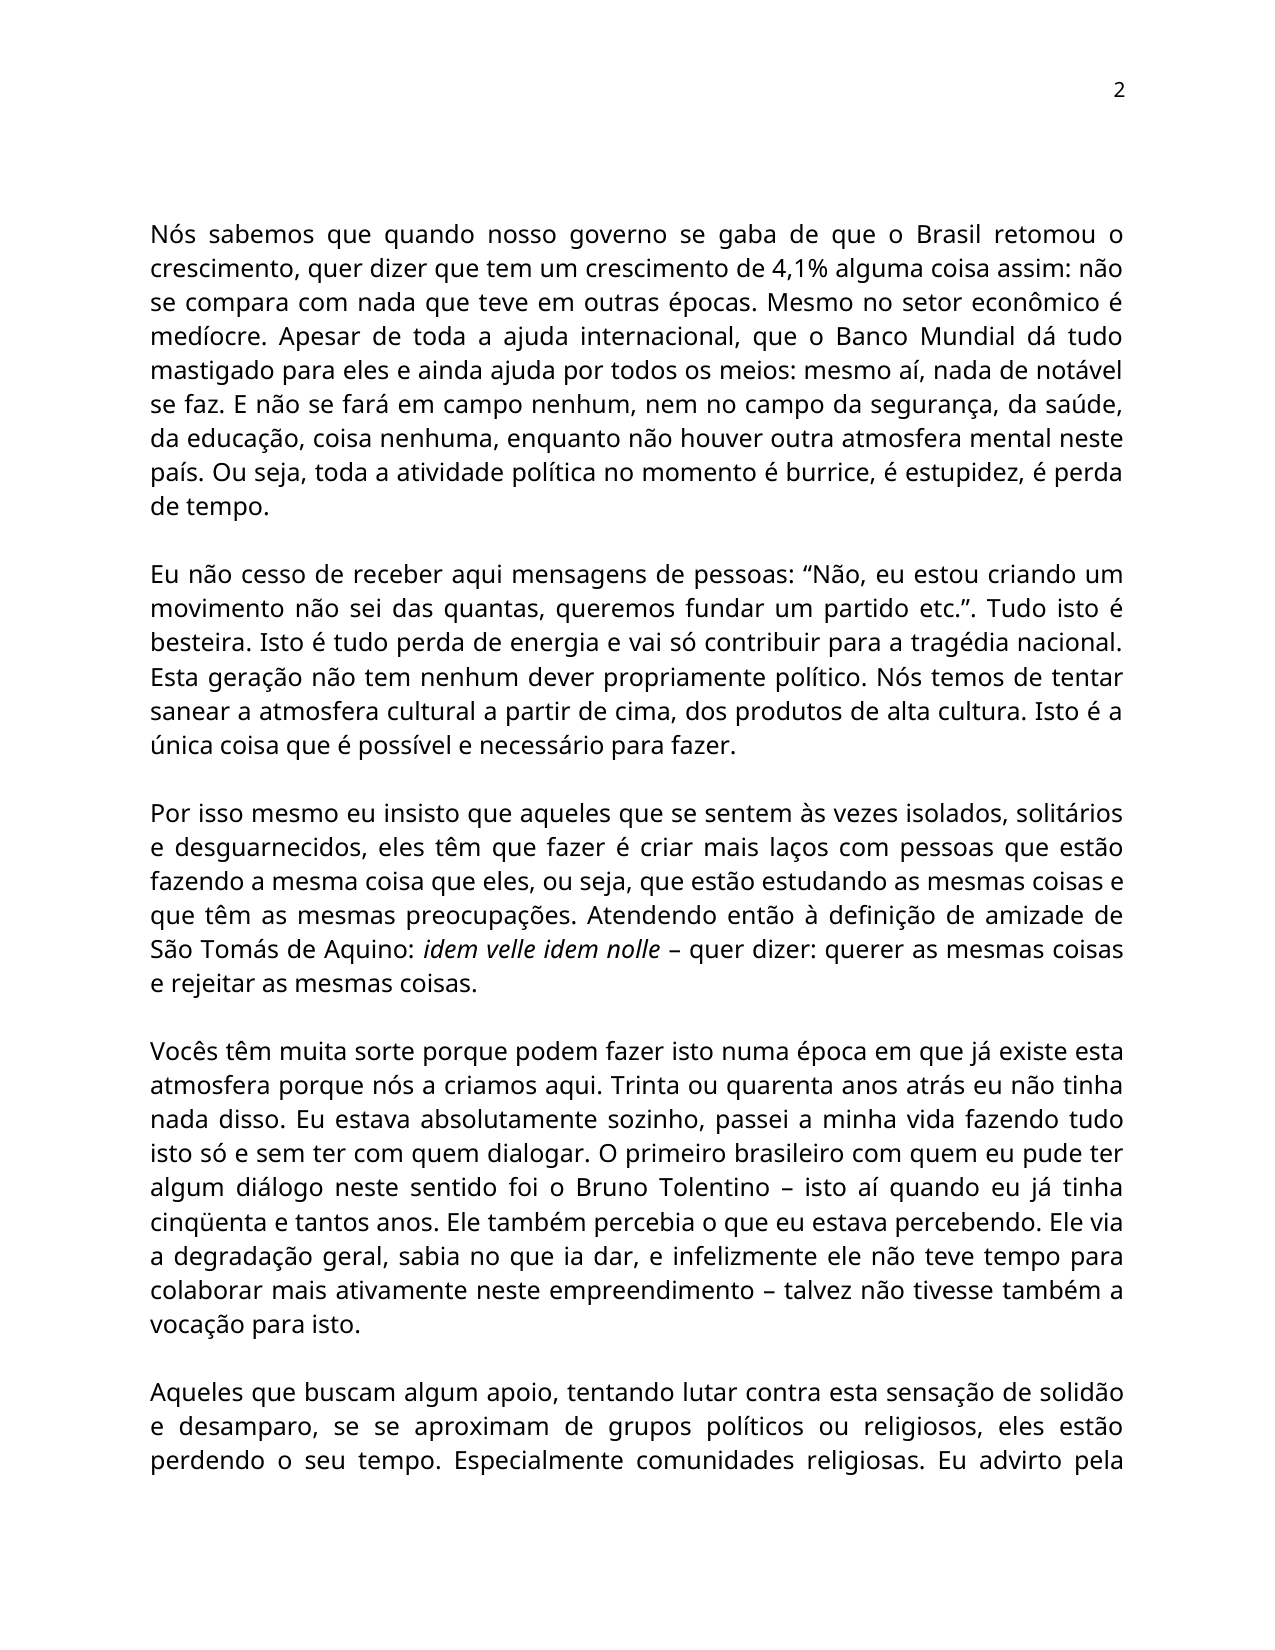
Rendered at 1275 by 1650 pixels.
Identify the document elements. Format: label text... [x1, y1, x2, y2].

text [150, 1374, 1125, 1477]
text Por isso mesmo eu insisto que aqueles que se sentem às vezes isolados, solitários e desguarnecidos, eles têm que fazer é criar mais laços com pessoas que estão fazendo a mesma coisa que eles, ou seja, que estão estudando as mesmas coisas e que têm as mesmas preocupações. Atendendo então à definição de amizade de São Tomás de Aquino: idem velle idem nolle – quer dizer: querer as mesmas coisas e rejeitar as mesmas coisas. [150, 795, 1125, 1000]
text Eu não cesso de receber aqui mensagens de pessoas: “Não, eu estou criando um movimento não sei das quantas, queremos fundar um partido etc.”. Tudo isto é besteira. Isto é tudo perda de energia e vai só contribuir para a tragédia nacional. Esta geração não tem nenhum dever propriamente político. Nós temos de tentar sanear a atmosfera cultural a partir de cima, dos produtos de alta cultura. Isto é a única coisa que é possível e necessário para fazer. [150, 557, 1125, 761]
text Nós sabemos que quando nosso governo se gaba de que o Brasil retomou o crescimento, quer dizer que tem um crescimento de 4,1% alguma coisa assim: não se compara com nada que teve em outras épocas. Mesmo no setor econômico é medíocre. Apesar de toda a ajuda internacional, que o Banco Mundial dá tudo mastigado para eles e ainda ajuda por todos os meios: mesmo aí, nada de notável se faz. E não se fará em campo nenhum, nem no campo da segurança, da saúde, da educação, coisa nenhuma, enquanto não houver outra atmosfera mental neste país. Ou seja, toda a atividade política no momento é burrice, é estupidez, é perda de tempo. [150, 216, 1125, 523]
text Vocês têm muita sorte porque podem fazer isto numa época em que já existe esta atmosfera porque nós a criamos aqui. Trinta ou quarenta anos atrás eu não tinha nada disso. Eu estava absolutamente sozinho, passei a minha vida fazendo tudo isto só e sem ter com quem dialogar. O primeiro brasileiro com quem eu pude ter algum diálogo neste sentido foi o Bruno Tolentino – isto aí quando eu já tinha cinqüenta e tantos anos. Ele também percebia o que eu estava percebendo. Ele via a degradação geral, sabia no que ia dar, e infelizmente ele não teve tempo para colaborar mais ativamente neste empreendimento – talvez não tivesse também a vocação para isto. [150, 1034, 1125, 1340]
